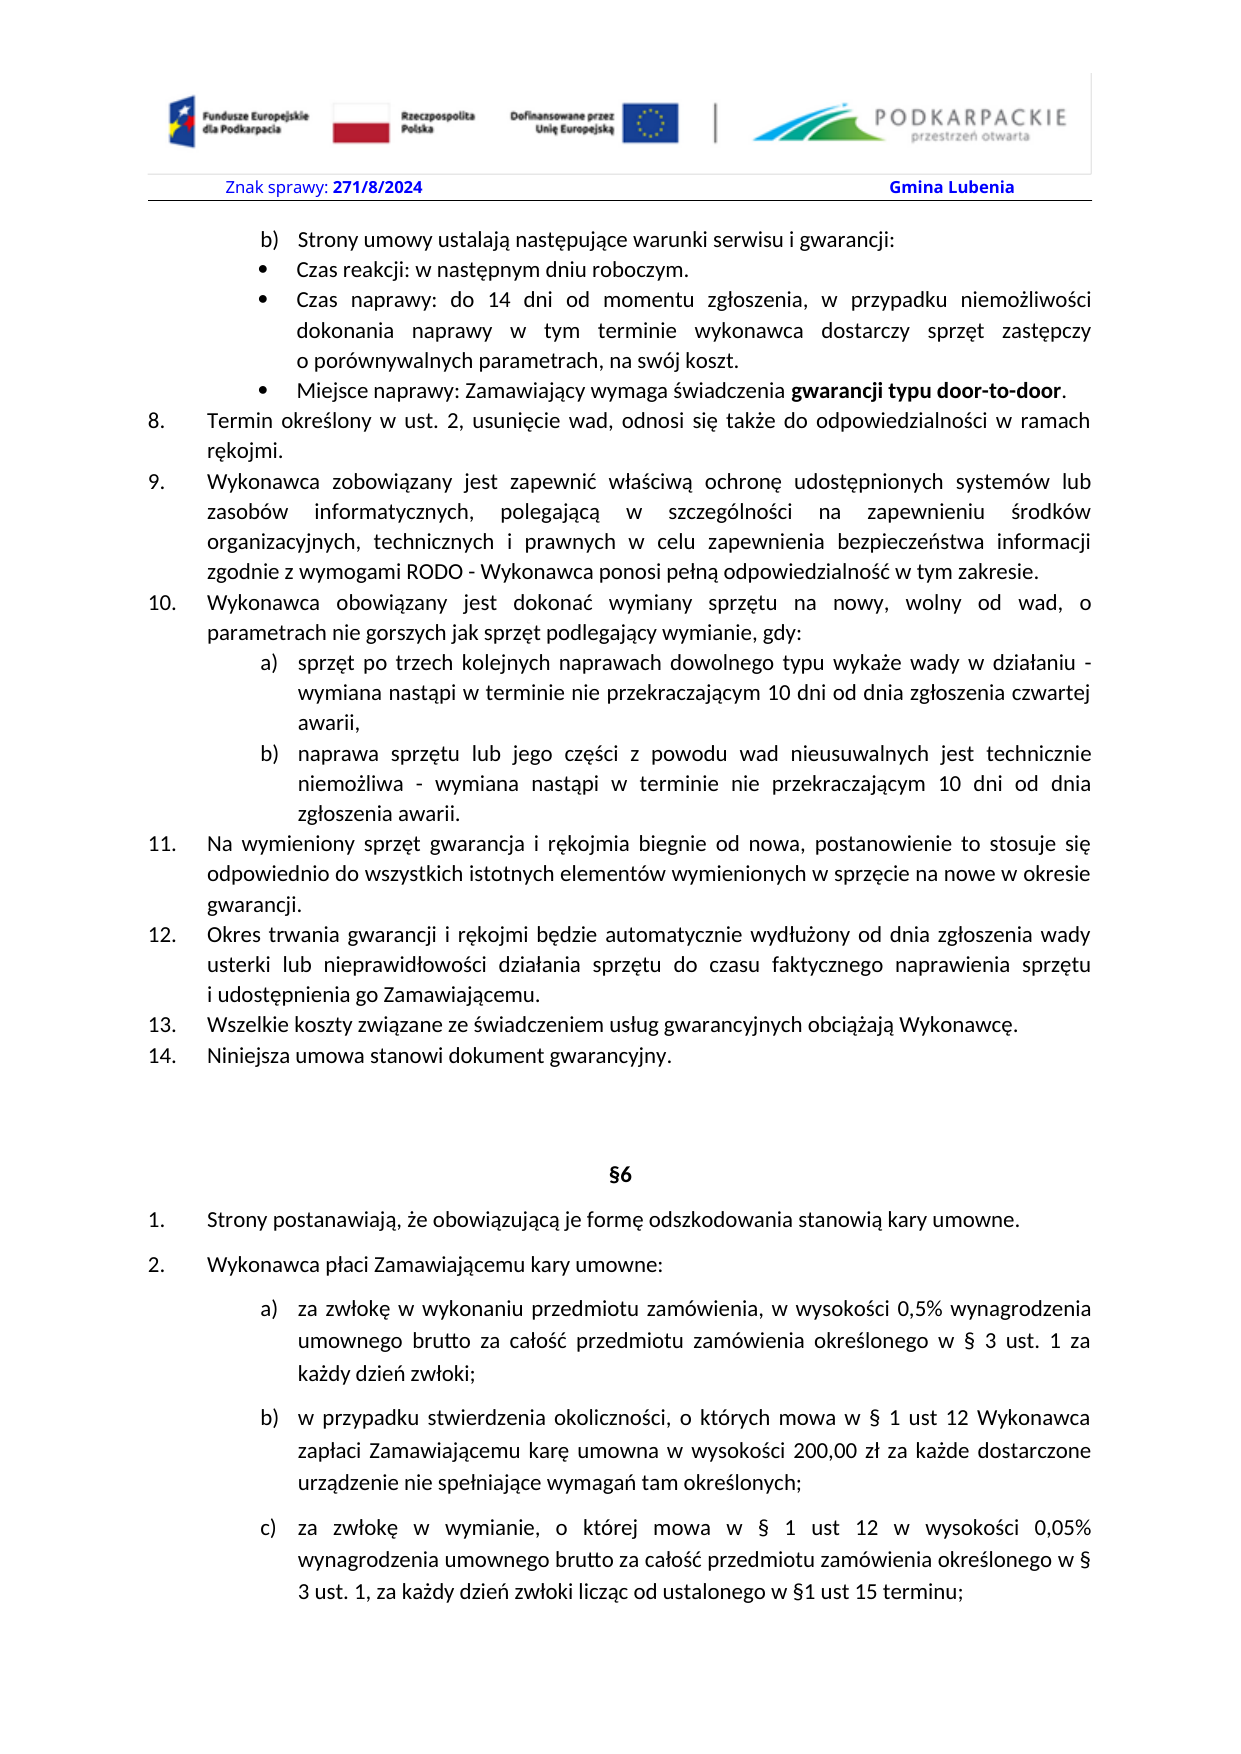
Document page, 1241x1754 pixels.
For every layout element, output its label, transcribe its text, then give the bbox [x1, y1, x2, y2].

list Okres trwania gwarancji i rękojmi będzie automatycznie wydłużony od dnia zgłoszenia wady usterki lub nieprawidłowości działania sprzętu do czasu faktycznego naprawienia sprzętu i udostępnienia go Zamawiającemu. [148, 920, 1092, 1008]
list Wykonawca płaci Zamawiającemu kary umowne: [148, 1250, 1092, 1278]
list Wykonawca obowiązany jest dokonać wymiany sprzętu na nowy, wolny od wad, o parametrach nie gorszych jak sprzęt podlegający wymianie, gdy: [148, 588, 1092, 646]
list Wszelkie koszty związane ze świadczeniem usług gwarancyjnych obciążają Wykonawcę. [148, 1011, 1092, 1039]
list Czas naprawy: do 14 dni od momentu zgłoszenia, w przypadku niemożliwości dokonania naprawy w tym terminie wykonawca dostarczy sprzęt zastępczy o porównywalnych parametrach, na swój koszt. [259, 286, 1092, 374]
list za zwłokę w wykonaniu przedmiotu zamówienia, w wysokości 0,5% wynagrodzenia umownego brutto za całość przedmiotu zamówienia określonego w § 3 ust. 1 za każdy dzień zwłoki; [260, 1294, 1092, 1387]
list Czas reakcji: w następnym dniu roboczym. [259, 255, 1092, 283]
list Termin określony w ust. 2, usunięcie wad, odnosi się także do odpowiedzialności w ramach rękojmi. [148, 406, 1092, 465]
list Wykonawca zobowiązany jest zapewnić właściwą ochronę udostępnionych systemów lub zasobów informatycznych, polegającą w szczególności na zapewnieniu środków organizacyjnych, technicznych i prawnych w celu zapewnienia bezpieczeństwa informacji zgodnie z wymogami RODO - Wykonawca ponosi pełną odpowiedzialność w tym zakresie. [148, 467, 1092, 586]
list Miejsce naprawy: Zamawiający wymaga świadczenia gwarancji typu door-to-door. [259, 376, 1092, 404]
list Strony umowy ustalają następujące warunki serwisu i gwarancji: [260, 225, 1092, 253]
list sprzęt po trzech kolejnych naprawach dowolnego typu wykaże wady w działaniu - wymiana nastąpi w terminie nie przekraczającym 10 dni od dnia zgłoszenia czwartej awarii, [260, 648, 1092, 737]
list naprawa sprzętu lub jego części z powodu wad nieusuwalnych jest technicznie niemożliwa - wymiana nastąpi w terminie nie przekraczającym 10 dni od dnia zgłoszenia awarii. [260, 739, 1092, 827]
picture [147, 73, 1093, 176]
list za zwłokę w wymianie, o której mowa w § 1 ust 12 w wysokości 0,05% wynagrodzenia umownego brutto za całość przedmiotu zamówienia określonego w § 3 ust. 1, za każdy dzień zwłoki licząc od ustalonego w §1 ust 15 terminu; [260, 1513, 1092, 1605]
list Na wymieniony sprzęt gwarancja i rękojmia biegnie od nowa, postanowienie to stosuje się odpowiednio do wszystkich istotnych elementów wymienionych w sprzęcie na nowe w okresie gwarancji. [148, 829, 1092, 918]
list w przypadku stwierdzenia okoliczności, o których mowa w § 1 ust 12 Wykonawca zapłaci Zamawiającemu karę umowna w wysokości 200,00 zł za każde dostarczone urządzenie nie spełniające wymagań tam określonych; [260, 1403, 1092, 1496]
text §6 [148, 1160, 1092, 1188]
list Strony postanawiają, że obowiązującą je formę odszkodowania stanowią kary umowne. [148, 1205, 1092, 1233]
list Niniejsza umowa stanowi dokument gwarancyjny. [148, 1041, 1092, 1069]
